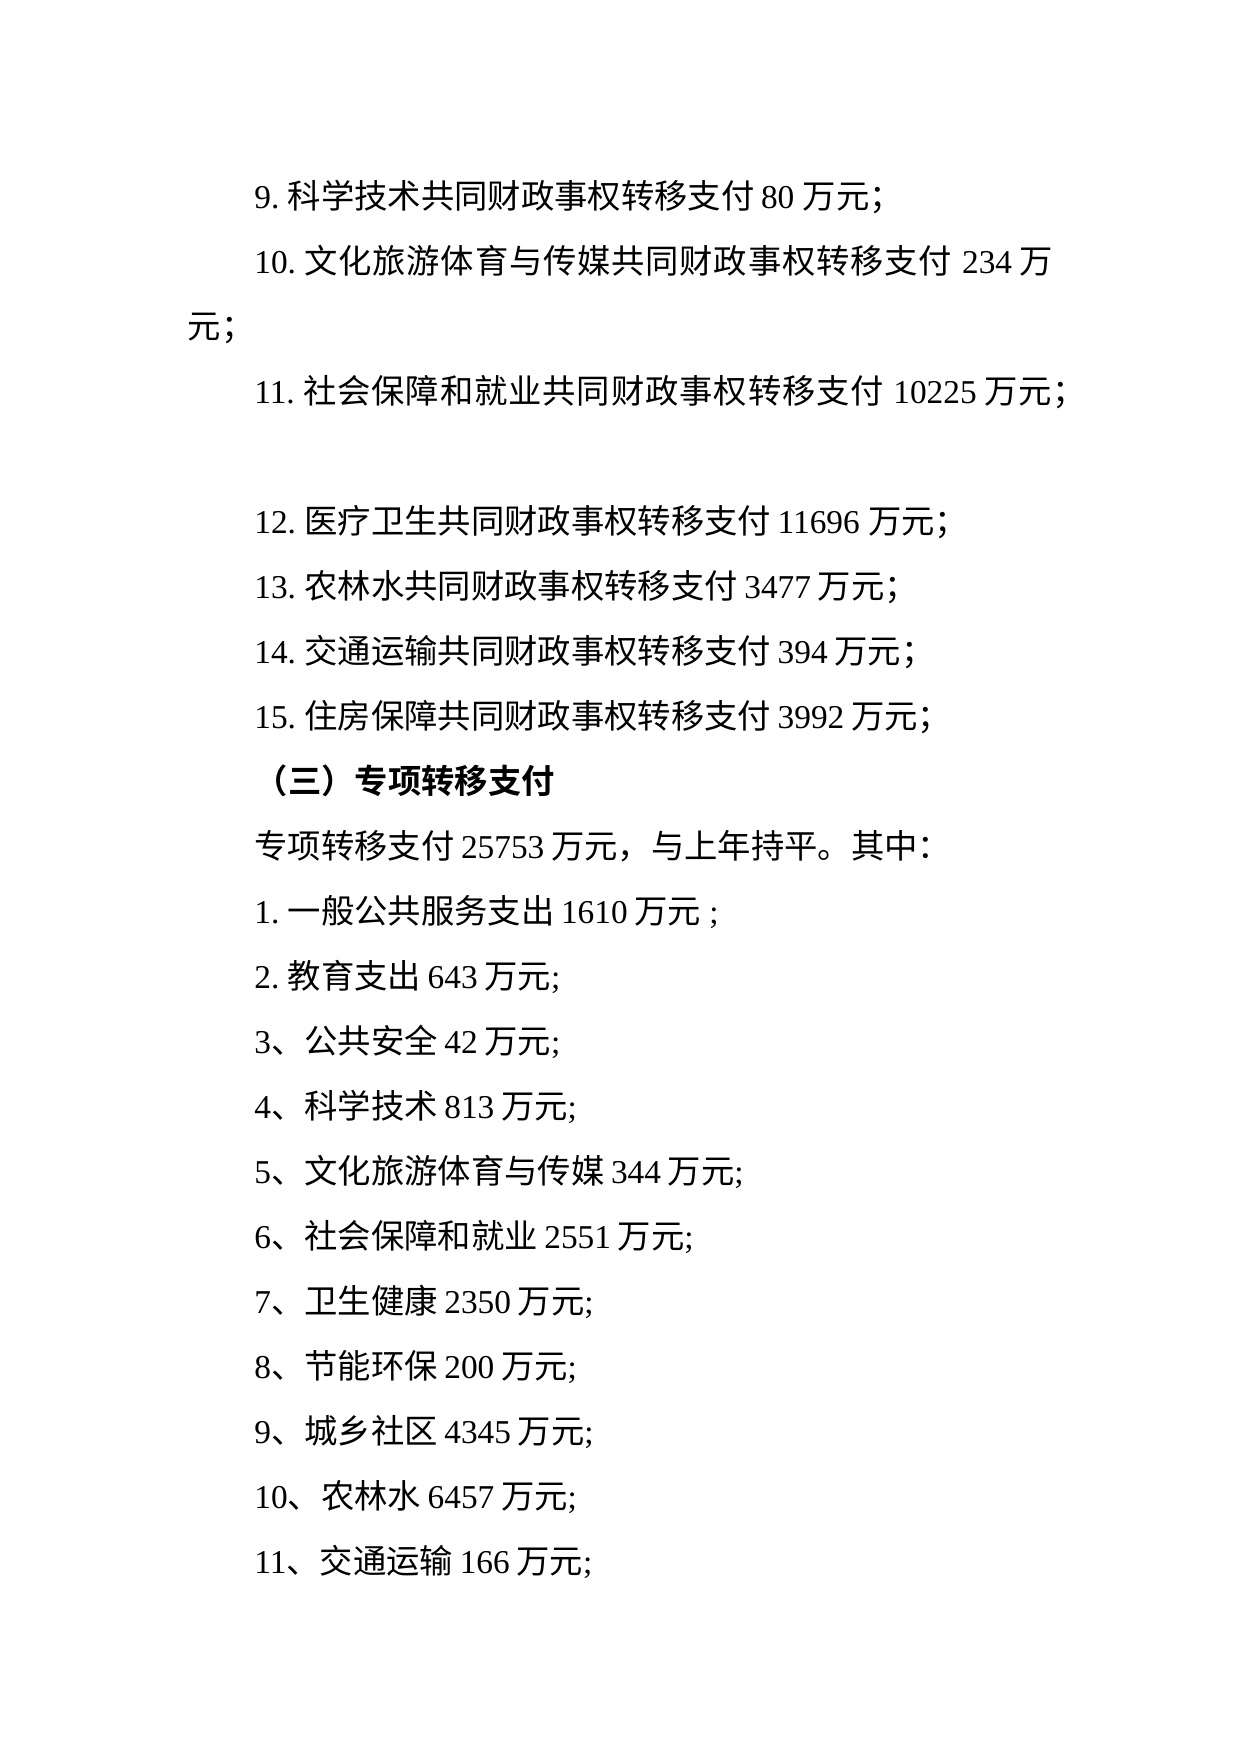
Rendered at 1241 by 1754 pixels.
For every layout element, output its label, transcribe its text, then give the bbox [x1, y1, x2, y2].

text 2. 教育支出643万元; [187, 942, 1053, 1007]
list 交通运输共同财政事权转移支付394万元； [187, 617, 1053, 682]
text 专项转移支付25753万元，与上年持平。其中： [187, 812, 1053, 877]
text 8、节能环保200万元; [187, 1332, 1053, 1397]
text （三）专项转移支付 [187, 747, 1053, 812]
list 住房保障共同财政事权转移支付3992万元； [187, 682, 1053, 747]
text 6、社会保障和就业2551万元; [187, 1202, 1053, 1267]
text 5、文化旅游体育与传媒344万元; [187, 1137, 1053, 1202]
list 医疗卫生共同财政事权转移支付11696 万元； [187, 487, 1053, 552]
text 3、公共安全42万元; [187, 1007, 1053, 1072]
list 文化旅游体育与传媒共同财政事权转移支付234万元； [187, 227, 1053, 357]
text 10、农林水6457万元; [187, 1462, 1053, 1527]
list 科学技术共同财政事权转移支付80 万元； [187, 162, 1053, 227]
text 4、科学技术813万元; [187, 1072, 1053, 1137]
list 社会保障和就业共同财政事权转移支付10225万元； [187, 357, 1053, 487]
text 9、城乡社区4345万元; [187, 1397, 1053, 1462]
text 11、交通运输166万元; [187, 1527, 1053, 1592]
text 7、卫生健康2350万元; [187, 1267, 1053, 1332]
list 农林水共同财政事权转移支付3477万元； [187, 552, 1053, 617]
text 1. 一般公共服务支出1610万元 ; [187, 877, 1053, 942]
